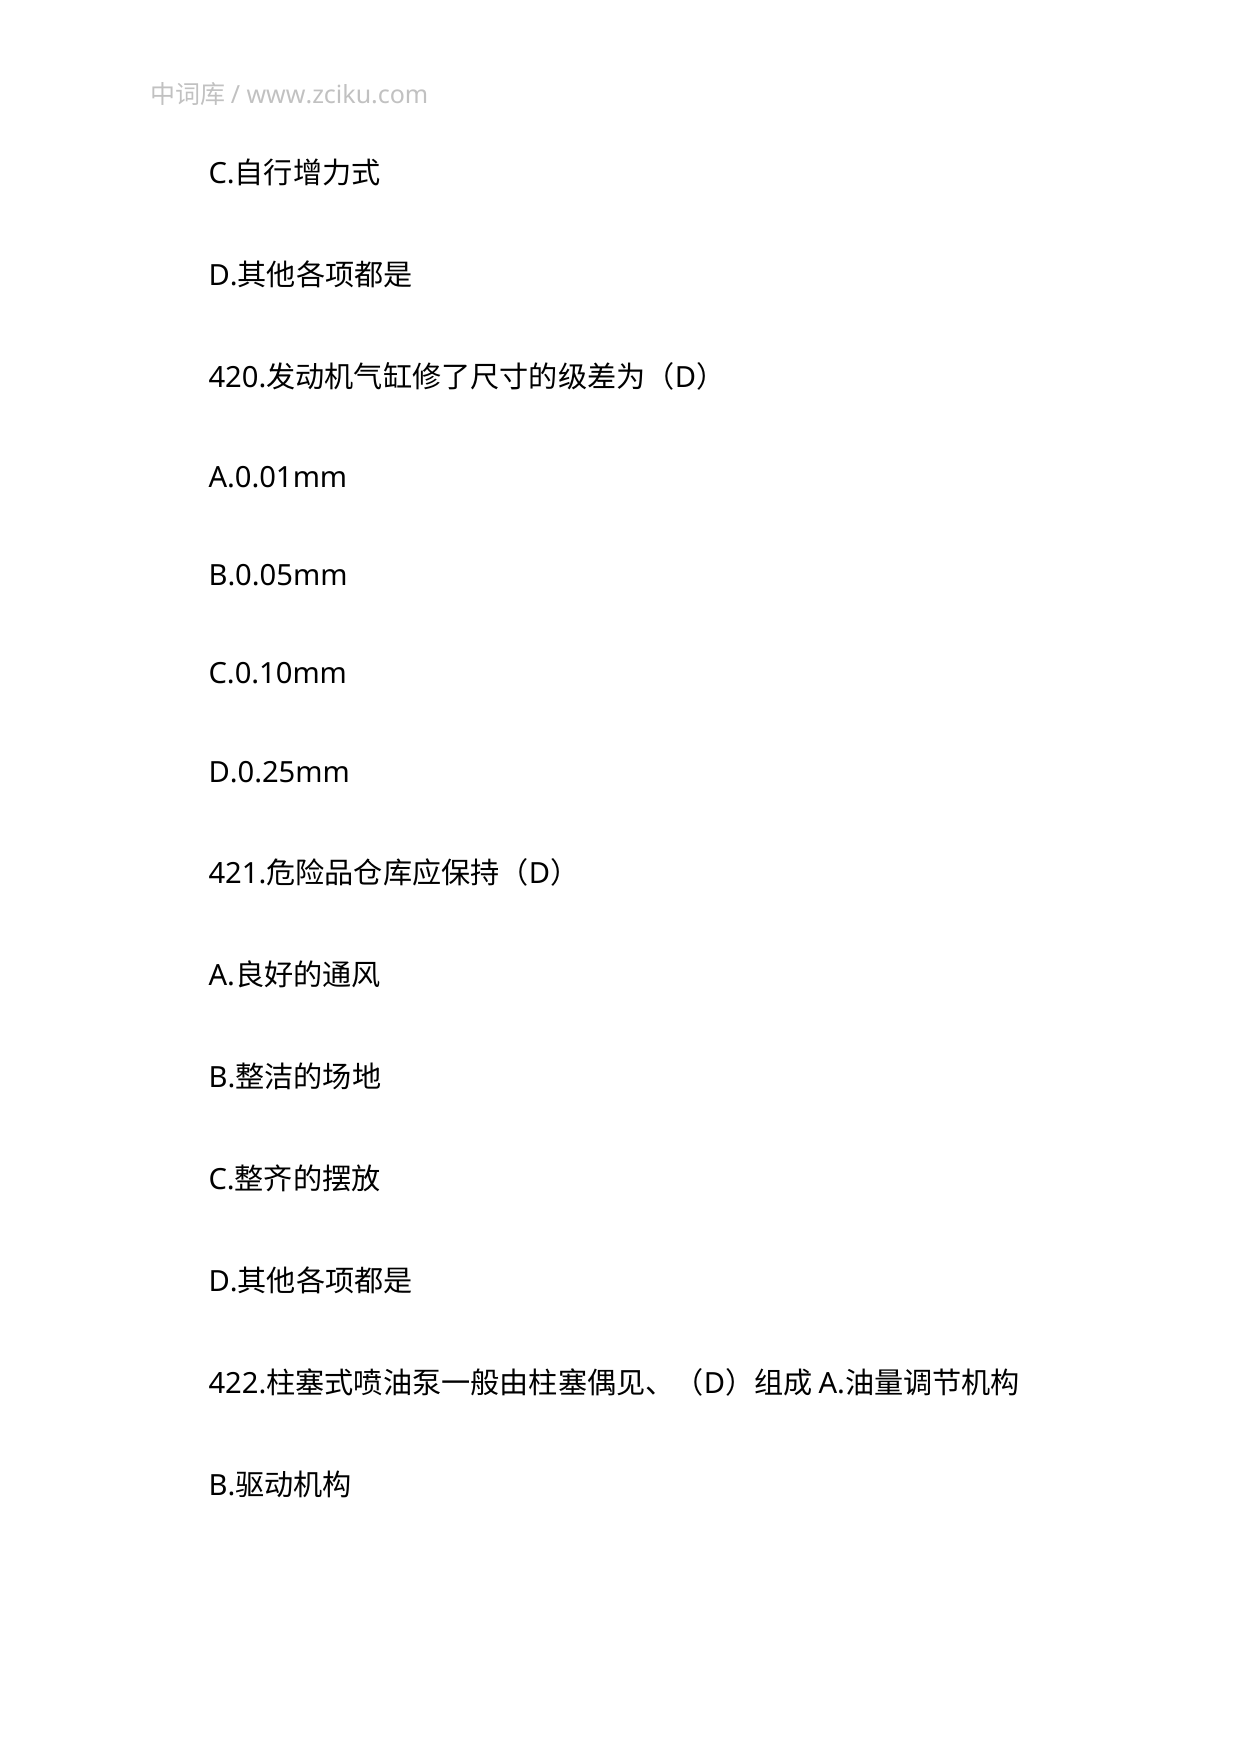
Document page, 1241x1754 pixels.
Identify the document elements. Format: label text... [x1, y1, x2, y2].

text B.0.05mm [150, 554, 1090, 594]
text D.其他各项都是 [150, 1258, 1090, 1300]
text B.驱动机构 [150, 1462, 1090, 1504]
text 422.柱塞式喷油泵一般由柱塞偶见、（D）组成A.油量调节机构 [150, 1359, 1090, 1402]
text D.其他各项都是 [150, 252, 1090, 294]
text C.自行增力式 [150, 150, 1090, 192]
text C.0.10mm [150, 653, 1090, 692]
text 420.发动机气缸修了尺寸的级差为（D） [150, 354, 1090, 396]
text A.良好的通风 [150, 952, 1090, 994]
text D.0.25mm [150, 751, 1090, 791]
text B.整洁的场地 [150, 1054, 1090, 1096]
text 421.危险品仓库应保持（D） [150, 850, 1090, 892]
text C.整齐的摆放 [150, 1156, 1090, 1198]
text A.0.01mm [150, 456, 1090, 496]
